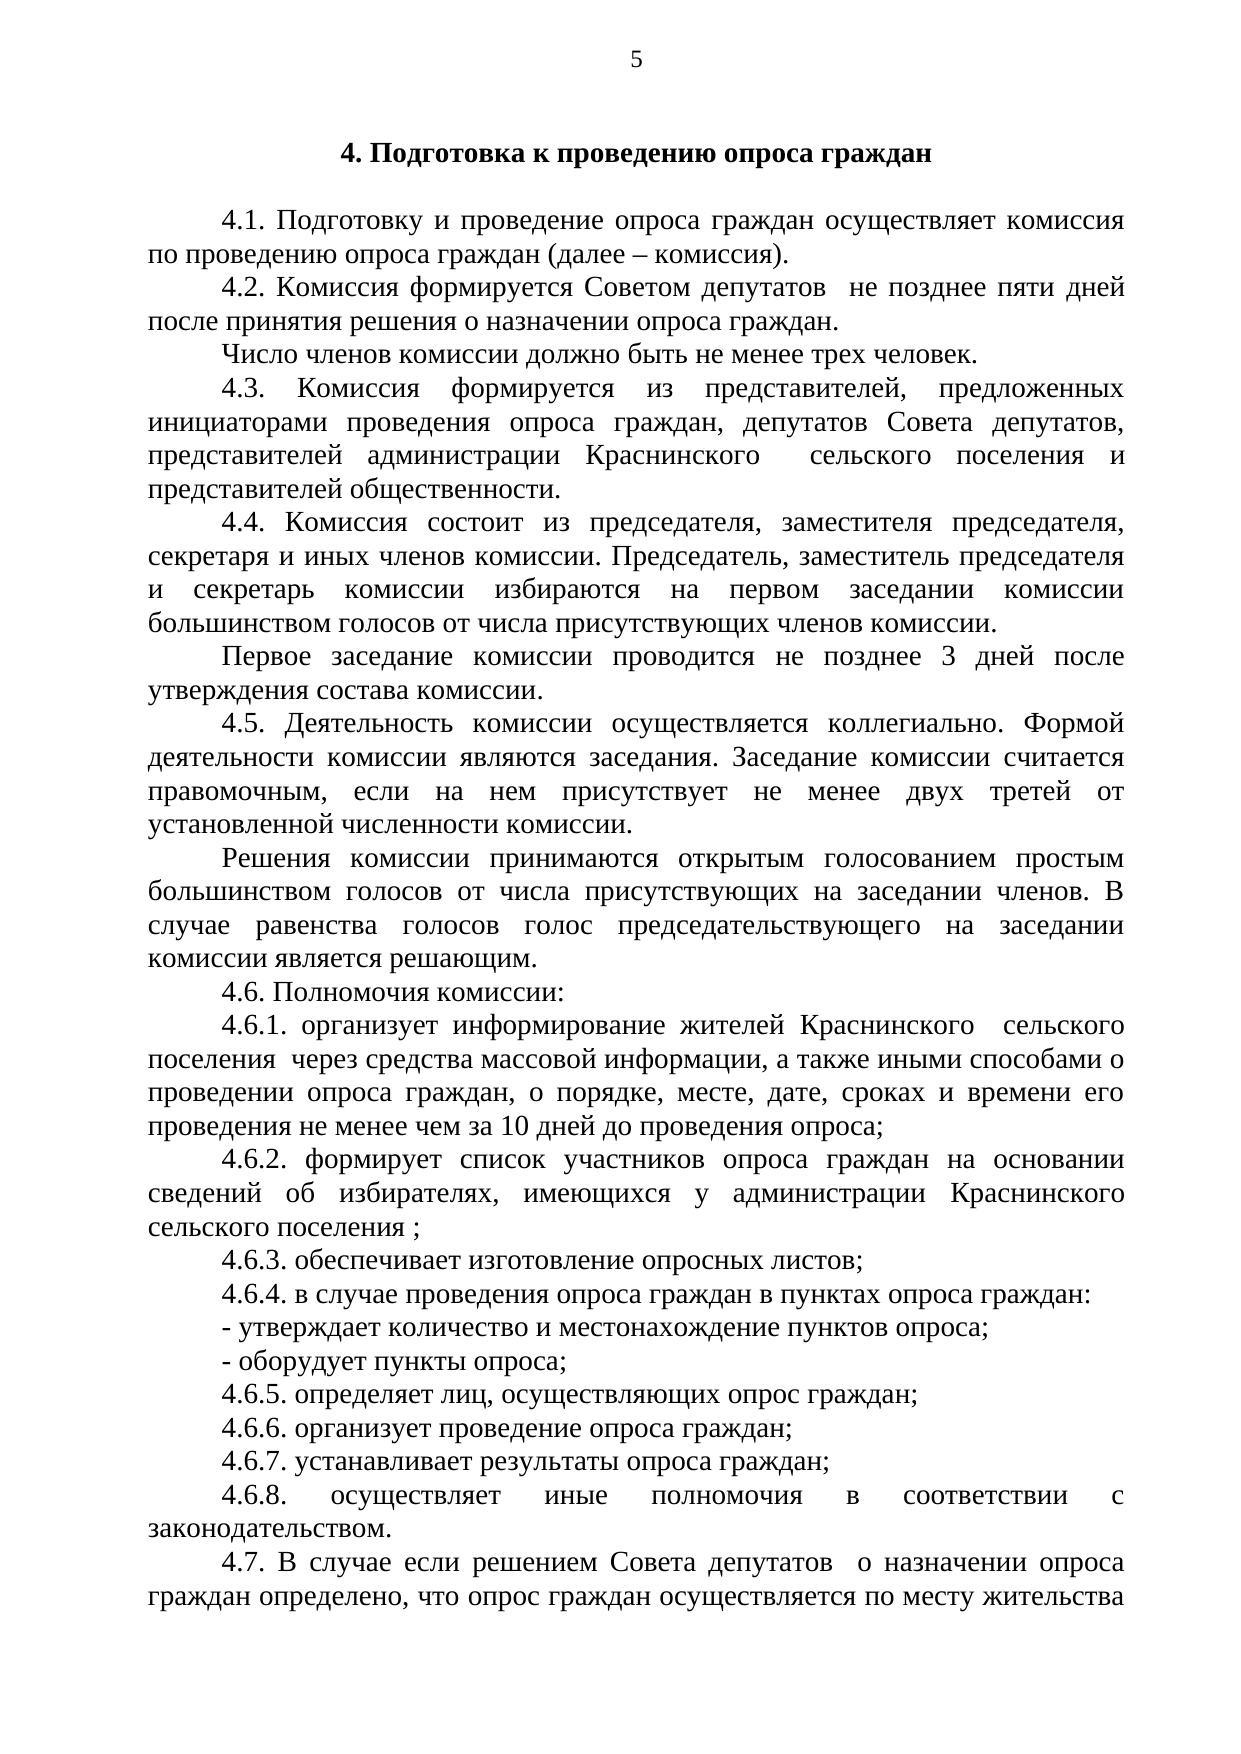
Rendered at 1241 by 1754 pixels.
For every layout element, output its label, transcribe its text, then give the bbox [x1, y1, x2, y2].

text 4.6.5. определяет лиц, осуществляющих опрос граждан; [148, 1376, 1125, 1410]
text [148, 1544, 1125, 1611]
text 4.5. Деятельность комиссии осуществляется коллегиально. Формой деятельности комиссии являются заседания. Заседание комиссии считается правомочным, если на нем присутствует не менее двух третей от установленной численности комиссии. [148, 706, 1125, 840]
text 4. Подготовка к проведению опроса граждан [148, 135, 1125, 169]
text Первое заседание комиссии проводится не позднее 3 дней после утверждения состава комиссии. [148, 638, 1125, 706]
text 4.2. Комиссия формируется Советом депутатов не позднее пяти дней после принятия решения о назначении опроса граждан. [148, 269, 1125, 337]
text 4.4. Комиссия состоит из председателя, заместителя председателя, секретаря и иных членов комиссии. Председатель, заместитель председателя и секретарь комиссии избираются на первом заседании комиссии большинством голосов от числа присутствующих членов комиссии. [148, 504, 1125, 638]
text 4.6.7. устанавливает результаты опроса граждан; [148, 1443, 1125, 1477]
text 4.6.8. осуществляет иные полномочия в соответствии с законодательством. [148, 1477, 1125, 1544]
text 4.6.4. в случае проведения опроса граждан в пунктах опроса граждан: [148, 1276, 1125, 1309]
text 4.6.1. организует информирование жителей Краснинского сельского поселения через средства массовой информации, а также иными способами о проведении опроса граждан, о порядке, месте, дате, сроках и времени его проведения не менее чем за 10 дней до проведения опроса; [148, 1007, 1125, 1142]
text Решения комиссии принимаются открытым голосованием простым большинством голосов от числа присутствующих на заседании членов. В случае равенства голосов голос председательствующего на заседании комиссии является решающим. [148, 840, 1125, 974]
text Число членов комиссии должно быть не менее трех человек. [148, 337, 1125, 370]
text - оборудует пункты опроса; [148, 1343, 1125, 1376]
text 4.3. Комиссия формируется из представителей, предложенных инициаторами проведения опроса граждан, депутатов Совета депутатов, представителей администрации Краснинского сельского поселения и представителей общественности. [148, 370, 1125, 504]
text 4.6.6. организует проведение опроса граждан; [148, 1410, 1125, 1443]
text 4.6.2. формирует список участников опроса граждан на основании сведений об избирателях, имеющихся у администрации Краснинского сельского поселения ; [148, 1142, 1125, 1242]
text - утверждает количество и местонахождение пунктов опроса; [148, 1309, 1125, 1343]
text 4.6. Полномочия комиссии: [148, 974, 1125, 1007]
text 4.1. Подготовку и проведение опроса граждан осуществляет комиссия по проведению опроса граждан (далее – комиссия). [148, 202, 1125, 269]
text 4.6.3. обеспечивает изготовление опросных листов; [148, 1242, 1125, 1276]
